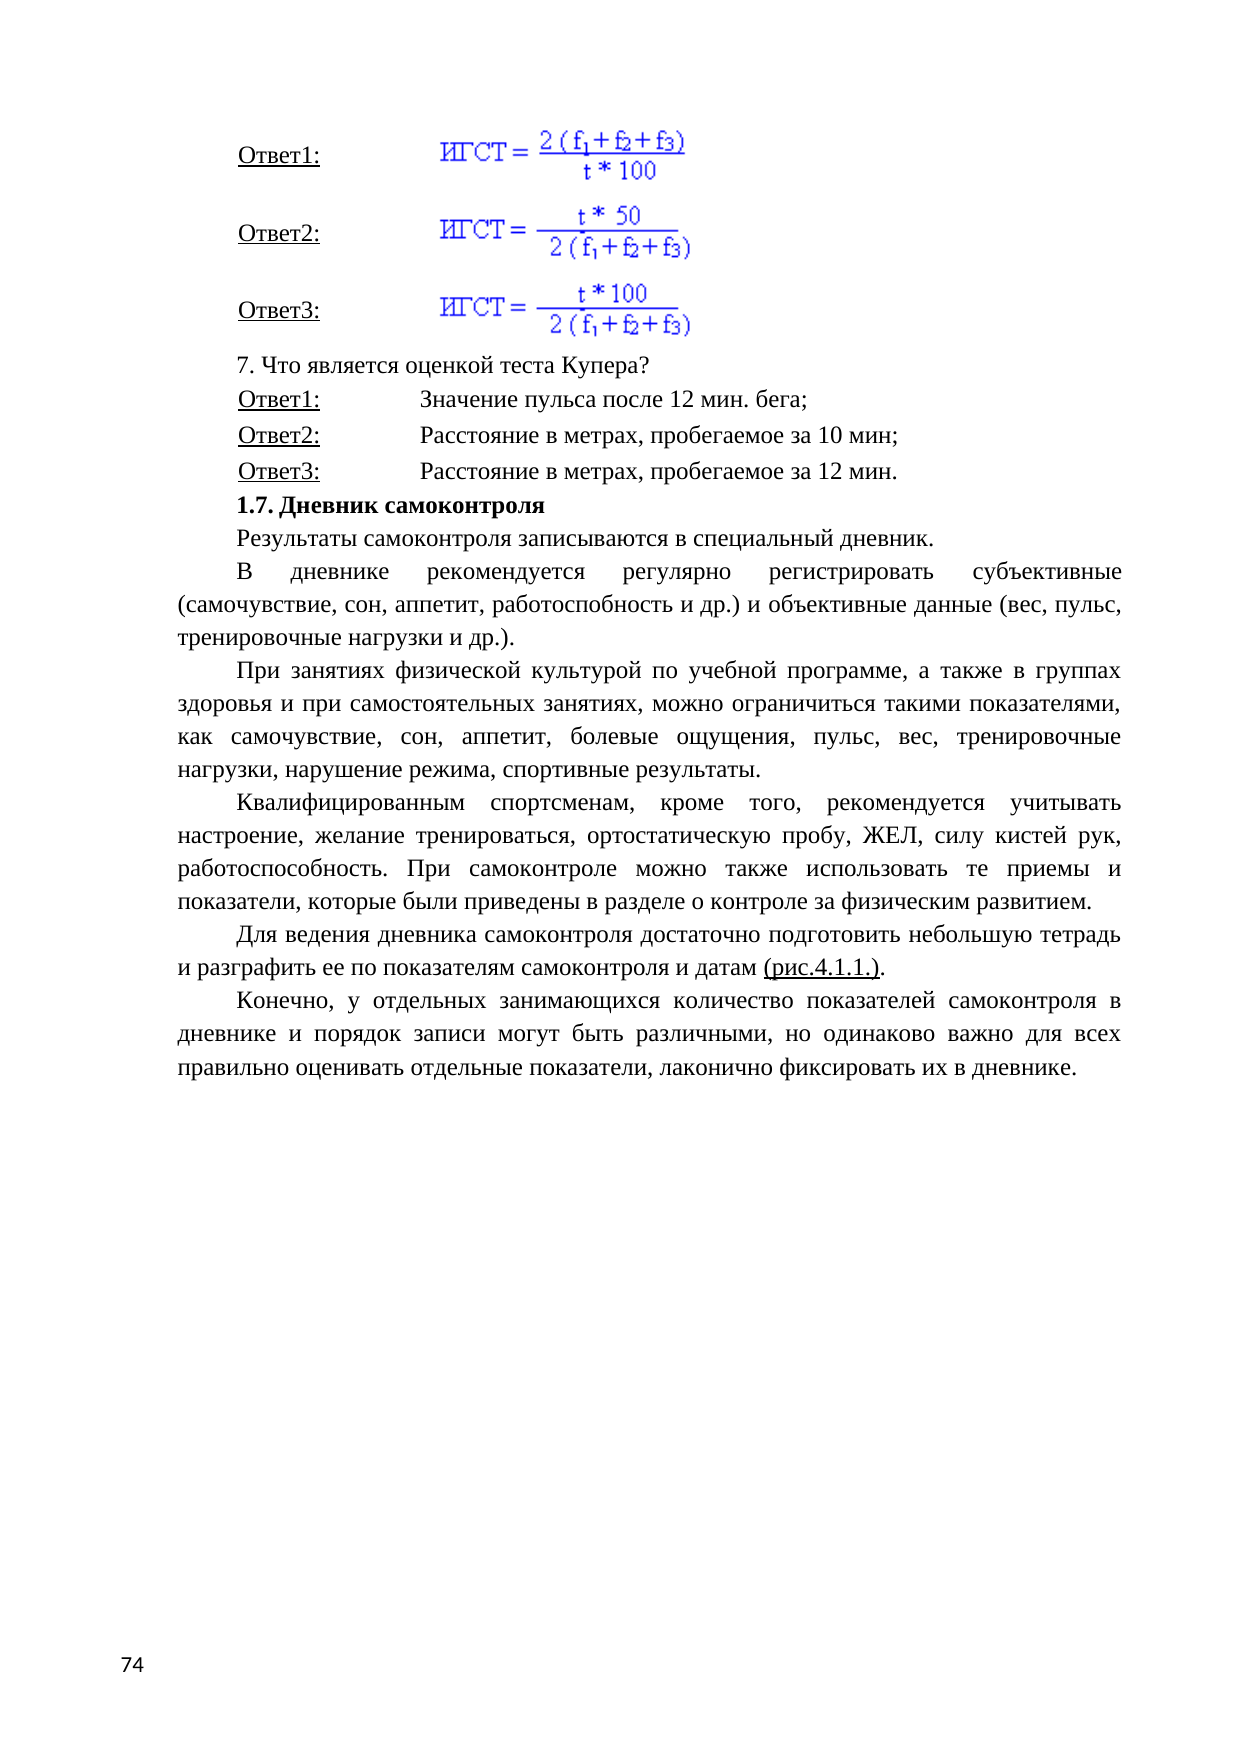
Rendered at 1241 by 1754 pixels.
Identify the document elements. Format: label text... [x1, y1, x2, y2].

picture [434, 196, 701, 268]
text 1.7. Дневник самоконтроля [177, 490, 1122, 519]
table_cell [374, 273, 706, 350]
text Для ведения дневника самоконтроля достаточно подготовить небольшую тетрадь и разграфить ее по показателям самоконтроля и датам (рис.4.1.1.). [177, 919, 1122, 981]
table_cell Ответ2: [177, 419, 359, 454]
table_cell Расстояние в метрах, пробегаемое за 10 мин; [359, 419, 1053, 454]
table_cell Расстояние в метрах, пробегаемое за 12 мин. [359, 455, 1053, 490]
picture [434, 274, 701, 345]
table_header Ответ1: [177, 118, 374, 195]
table_cell [374, 195, 706, 273]
table_header [374, 118, 706, 195]
table_header Значение пульса после 12 мин. бега; [359, 383, 1053, 419]
table_cell Ответ3: [177, 273, 374, 350]
text 7. Что является оценкой теста Купера? [177, 350, 1122, 379]
text Результаты самоконтроля записываются в специальный дневник. [177, 523, 1122, 552]
text Конечно, у отдельных занимающихся количество показателей самоконтроля в дневнике и порядок записи могут быть различными, но одинаково важно для всех правильно оценивать отдельные показатели, лаконично фиксировать их в дневнике. [177, 986, 1122, 1080]
text В дневнике рекомендуется регулярно регистрировать субъективные (самочувствие, сон, аппетит, работоспобность и др.) и объективные данные (вес, пульс, тренировочные нагрузки и др.). [177, 556, 1122, 651]
table_cell Ответ3: [177, 455, 359, 490]
text При занятиях физической культурой по учебной программе, а также в группах здоровья и при самостоятельных занятиях, можно ограничиться такими показателями, как самочувствие, сон, аппетит, болевые ощущения, пульс, вес, тренировочные нагрузки, нарушение режима, спортивные результаты. [177, 655, 1122, 783]
table_header Ответ1: [177, 383, 359, 419]
text Квалифицированным спортсменам, кроме того, рекомендуется учитывать настроение, желание тренироваться, ортостатическую пробу, ЖЕЛ, силу кистей рук, работоспособность. При самоконтроле можно также использовать те приемы и показатели, которые были приведены в разделе о контроле за физическим развитием. [177, 787, 1122, 915]
picture [434, 119, 700, 190]
table_cell Ответ2: [177, 195, 374, 273]
